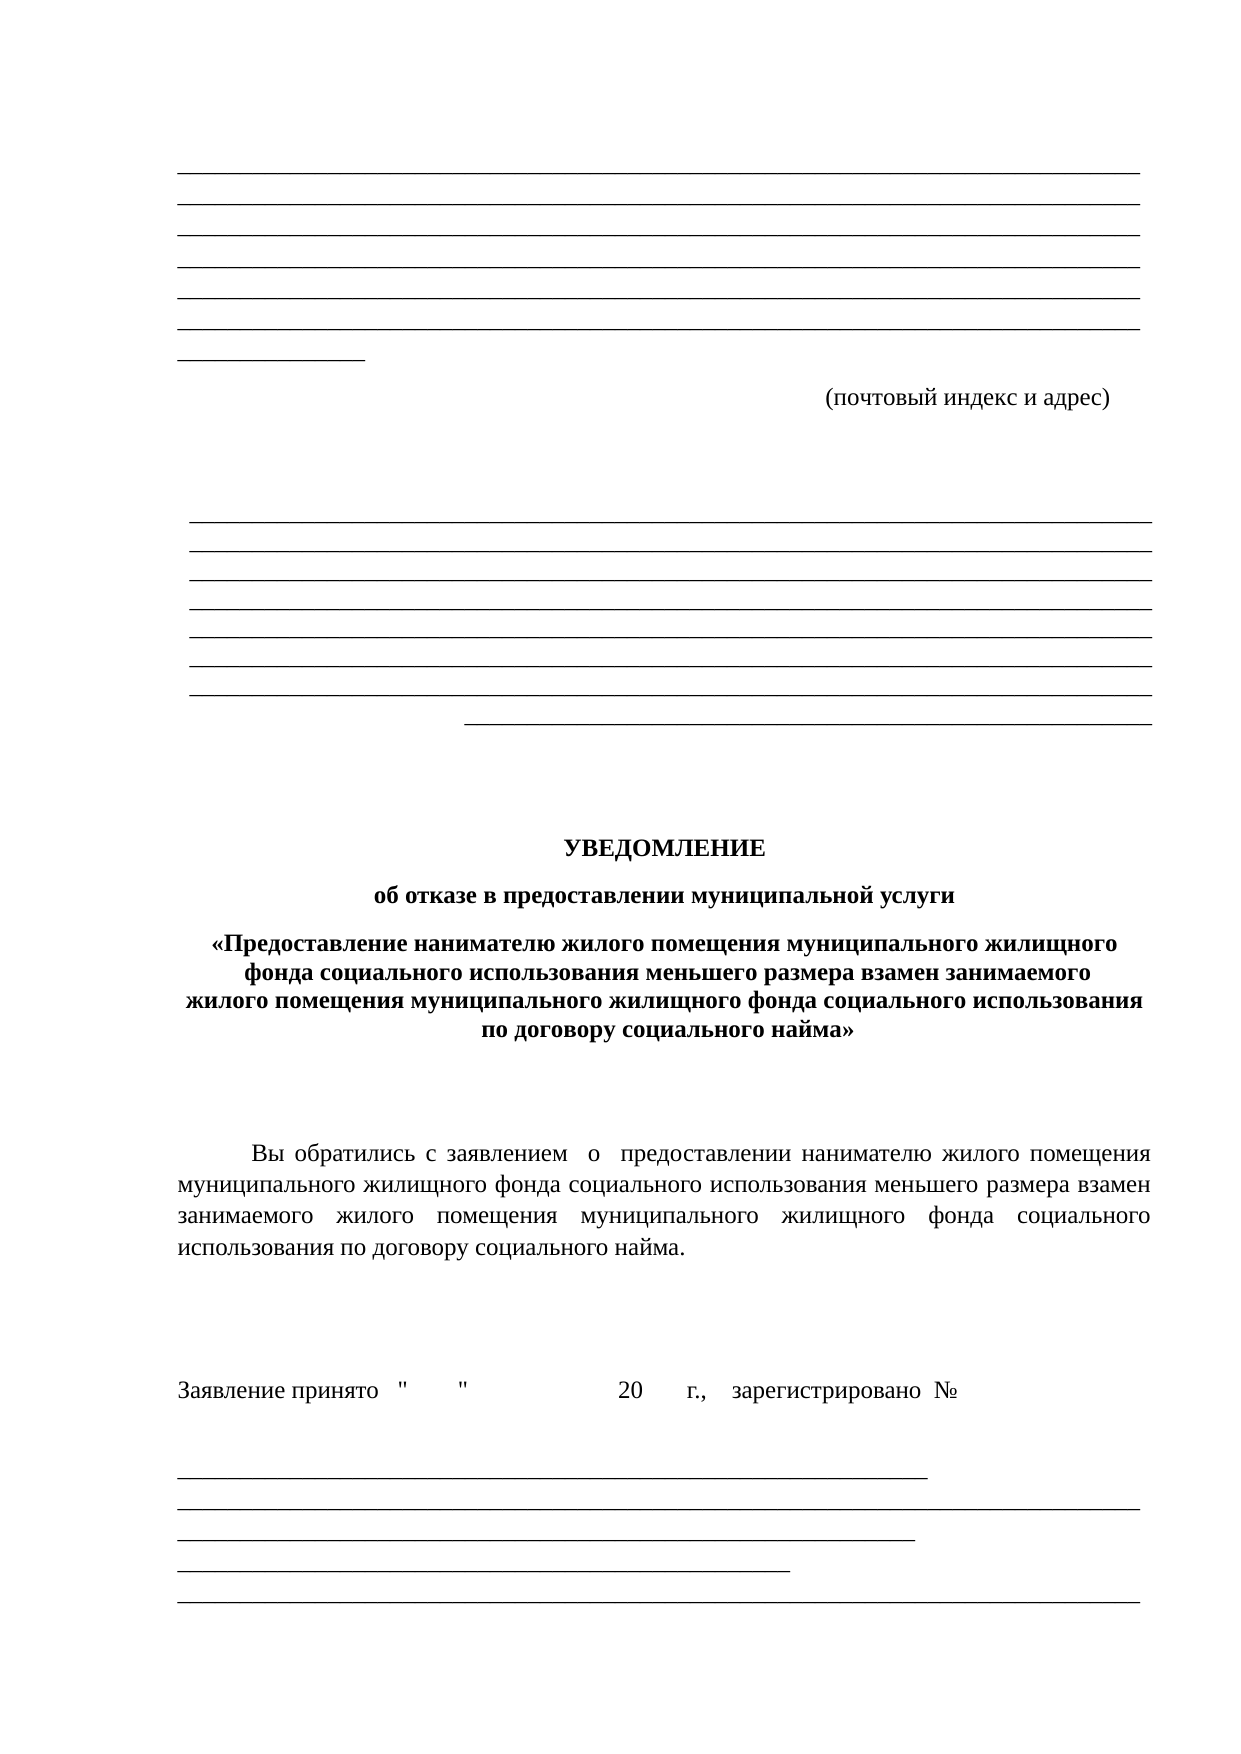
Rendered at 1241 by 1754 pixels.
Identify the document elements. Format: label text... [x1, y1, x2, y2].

text __________________________________________________________________________________________________________________________________________________________________________________________________________________________________________________________________________________________________________________________________________________________________________________________________________________________________________________________________________________________________________________________________________________________________________________________________________________ [177, 497, 1152, 727]
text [177, 1422, 1152, 1606]
text УВЕДОМЛЕНИЕ [177, 833, 1152, 861]
text фонда социального использования меньшего размера взамен занимаемого [177, 957, 1152, 986]
text (почтовый индекс и адрес) [177, 382, 1152, 411]
text Заявление принято " " 20 г., зарегистрировано № [177, 1375, 1152, 1403]
text Вы обратились с заявлением о предоставлении нанимателю жилого помещения муниципального жилищного фонда социального использования меньшего размера взамен занимаемого жилого помещения муниципального жилищного фонда социального использования по договору социального найма. [177, 1138, 1152, 1260]
text об отказе в предоставлении муниципальной услуги [177, 880, 1152, 909]
text _____________________________________________________________________________________________________________________________________________________________________________________________________________________________________________________________________________________________________________________________________________________________________________________________________________________________________________________________________________________________ [177, 118, 1152, 363]
text «Предоставление нанимателю жилого помещения муниципального жилищного [177, 928, 1152, 957]
text по договору социального найма» [177, 1014, 1152, 1043]
text жилого помещения муниципального жилищного фонда социального использования [177, 986, 1152, 1014]
